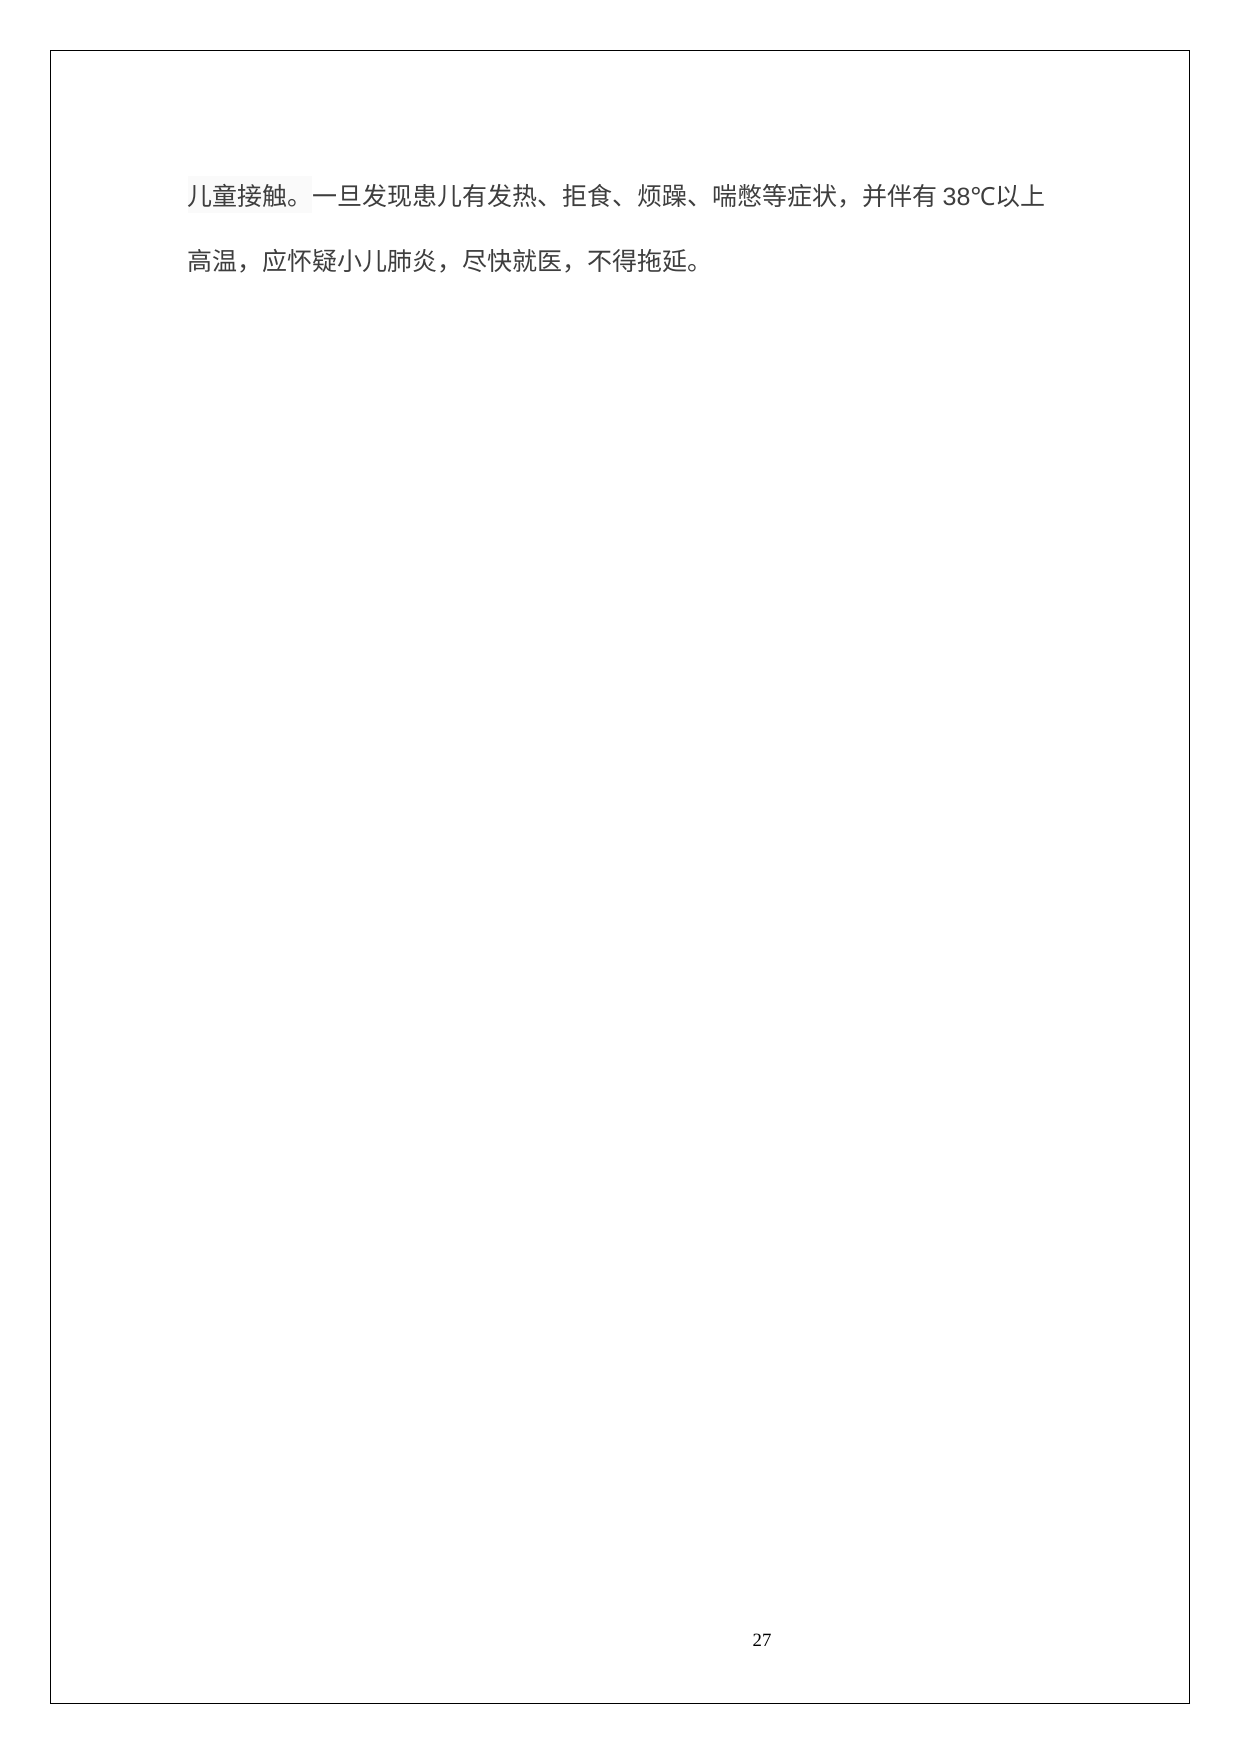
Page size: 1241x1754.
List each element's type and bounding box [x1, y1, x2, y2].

text [187, 162, 1053, 292]
